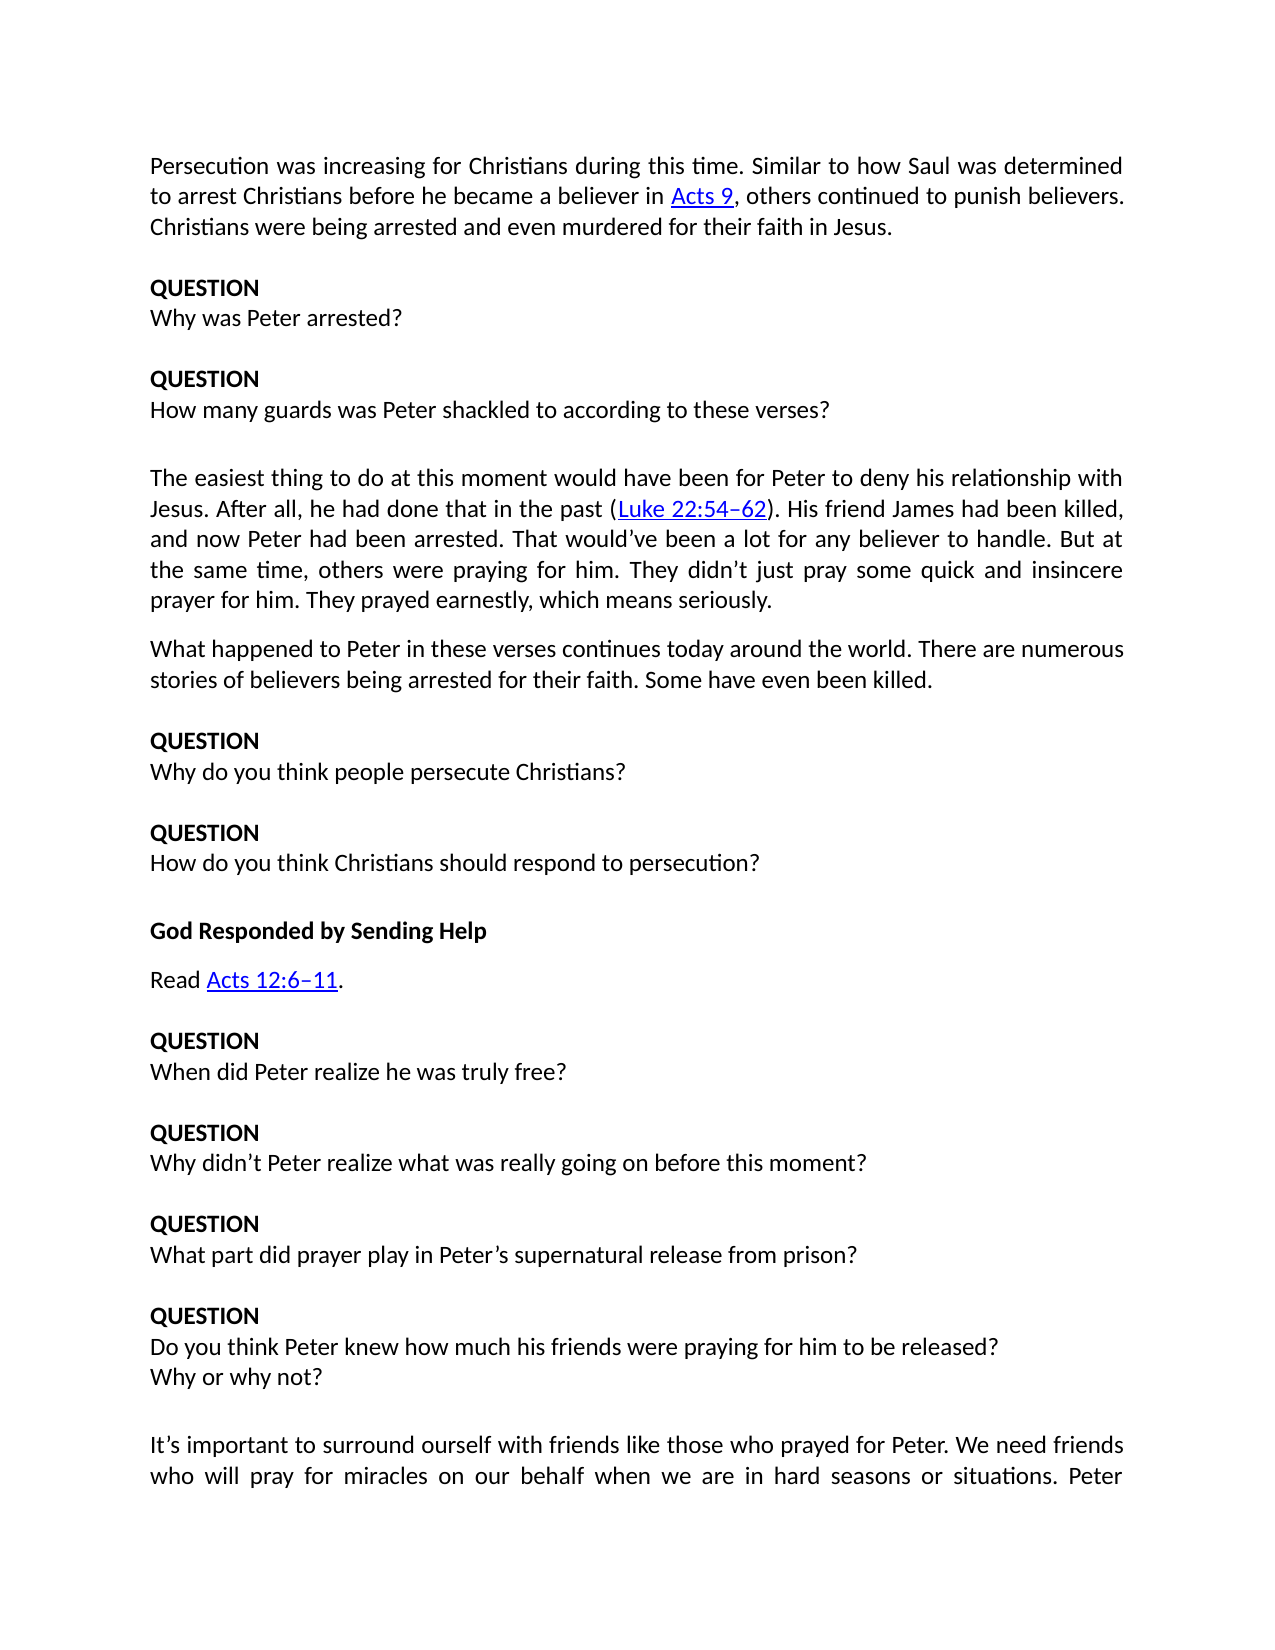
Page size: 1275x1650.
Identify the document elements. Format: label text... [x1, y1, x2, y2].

table_header QUESTION What part did prayer play in Peter’s supernatural release from prison? [150, 1209, 1050, 1270]
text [150, 1429, 1125, 1490]
table_header QUESTION Why didn’t Peter realize what was really going on before this moment? [150, 1117, 1050, 1178]
table_header QUESTION Do you think Peter knew how much his friends were praying for him to be released? Why or why not? [150, 1300, 1050, 1392]
table_header QUESTION Why do you think people persecute Christians? [150, 695, 1050, 786]
table_header QUESTION How do you think Christians should respond to persecution? [150, 817, 1050, 878]
text God Responded by Sending Help [150, 915, 1125, 946]
table_header QUESTION Why was Peter arrested? [150, 242, 1050, 333]
text The easiest thing to do at this moment would have been for Peter to deny his relationship with Jesus. After all, he had done that in the past (Luke 22:54–62). His friend James had been killed, and now Peter had been arrested. That would’ve been a lot for any believer to handle. But at the same time, others were praying for him. They didn’t just pray some quick and insincere prayer for him. They prayed earnestly, which means seriously. [150, 462, 1125, 615]
table_header QUESTION When did Peter realize he was truly free? [150, 995, 1050, 1087]
table_header QUESTION How many guards was Peter shackled to according to these verses? [150, 364, 1050, 425]
text What happened to Peter in these verses continues today around the world. There are numerous stories of believers being arrested for their faith. Some have even been killed. [150, 633, 1125, 694]
text Persecution was increasing for Christians during this time. Similar to how Saul was determined to arrest Christians before he became a believer in Acts 9, others continued to punish believers. Christians were being arrested and even murdered for their faith in Jesus. [150, 150, 1125, 242]
text Read Acts 12:6–11. [150, 964, 1125, 995]
